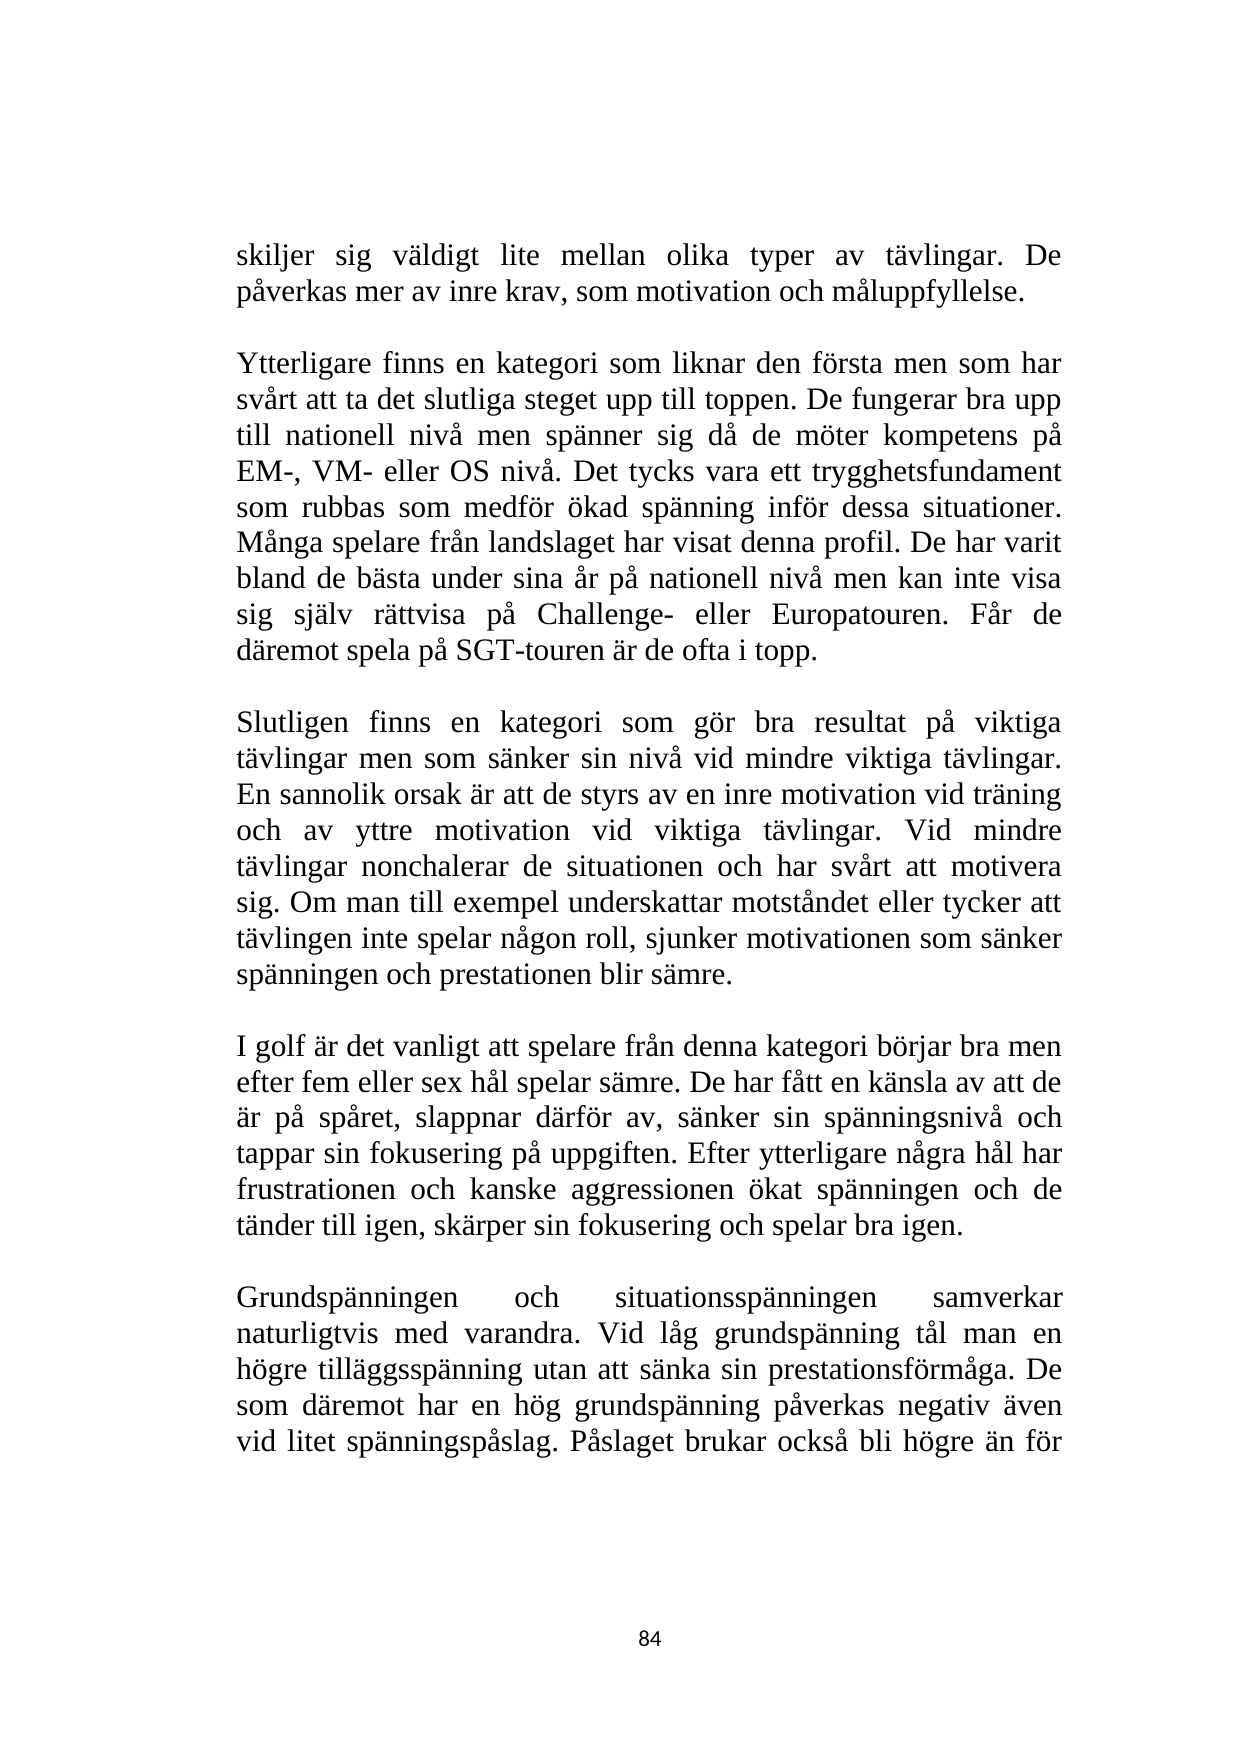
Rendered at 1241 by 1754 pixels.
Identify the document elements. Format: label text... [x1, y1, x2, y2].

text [236, 236, 1063, 308]
text Ytterligare finns en kategori som liknar den första men som har svårt att ta det slutliga steget upp till toppen. De fungerar bra upp till nationell nivå men spänner sig då de möter kompetens på EM-, VM- eller OS nivå. Det tycks vara ett trygghetsfundament som rubbas som medför ökad spänning inför dessa situationer. Många spelare från landslaget har visat denna profil. De har varit bland de bästa under sina år på nationell nivå men kan inte visa sig själv rättvisa på Challenge- eller Europatouren. Får de däremot spela på SGT-touren är de ofta i topp. [236, 344, 1063, 667]
text I golf är det vanligt att spelare från denna kategori börjar bra men efter fem eller sex hål spelar sämre. De har fått en känsla av att de är på spåret, slappnar därför av, sänker sin spänningsnivå och tappar sin fokusering på uppgiften. Efter ytterligare några hål har frustrationen och kanske aggressionen ökat spänningen och de tänder till igen, skärper sin fokusering och spelar bra igen. [236, 1027, 1063, 1242]
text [236, 1278, 1063, 1458]
text Slutligen finns en kategori som gör bra resultat på viktiga tävlingar men som sänker sin nivå vid mindre viktiga tävlingar. En sannolik orsak är att de styrs av en inre motivation vid träning och av yttre motivation vid viktiga tävlingar. Vid mindre tävlingar nonchalerar de situationen och har svårt att motivera sig. Om man till exempel underskattar motståndet eller tycker att tävlingen inte spelar någon roll, sjunker motivationen som sänker spänningen och prestationen blir sämre. [236, 703, 1063, 991]
